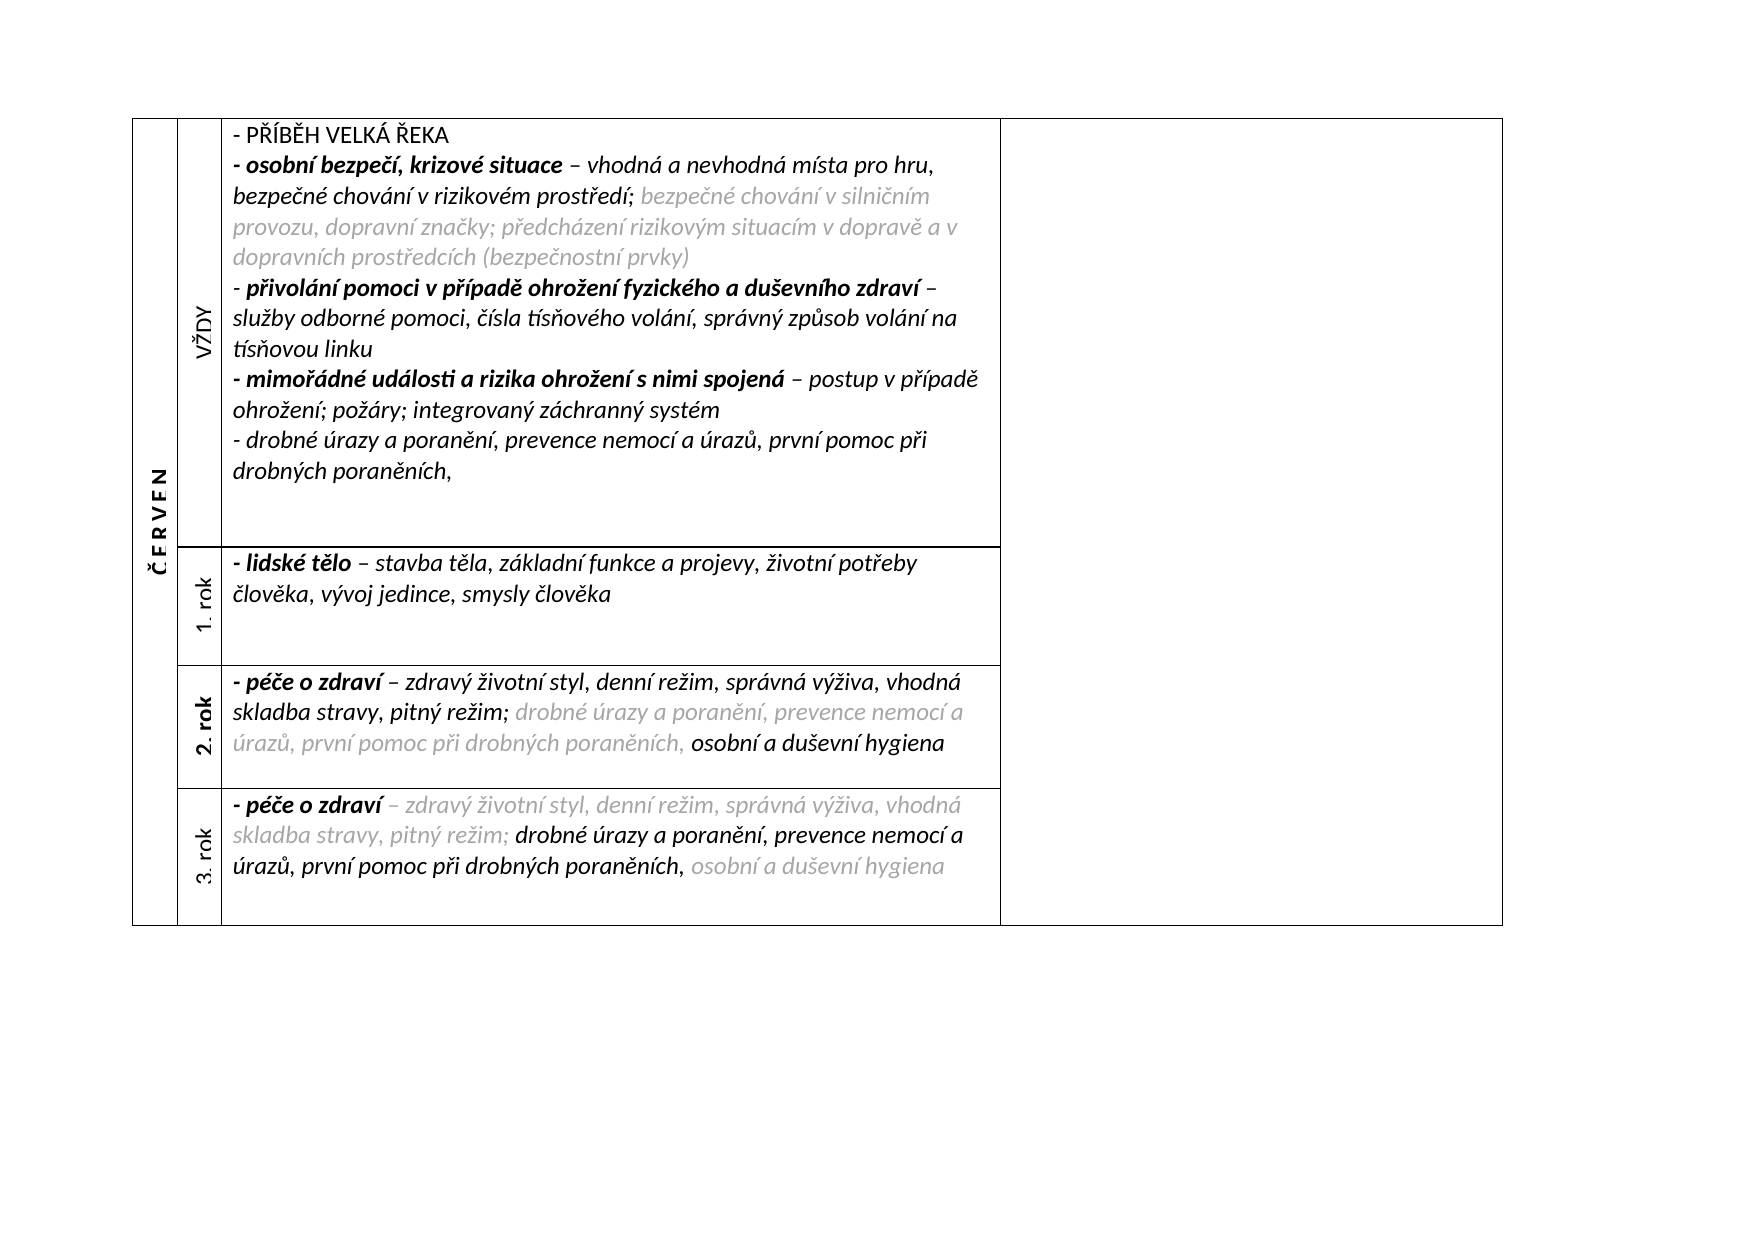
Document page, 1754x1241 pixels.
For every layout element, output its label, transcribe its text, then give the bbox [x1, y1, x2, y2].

table_cell VŽDY [178, 119, 221, 546]
table_cell - péče o zdraví – zdravý životní styl, denní režim, správná výživa, vhodná skladba stravy, pitný režim; drobné úrazy a poranění, prevence nemocí a úrazů, první pomoc při drobných poraněních, osobní a duševní hygiena [222, 789, 1000, 925]
table_cell - PŘÍBĚH VELKÁ ŘEKA - osobní bezpečí, krizové situace – vhodná a nevhodná místa pro hru, bezpečné chování v rizikovém prostředí; bezpečné chování v silničním provozu, dopravní značky; předcházení rizikovým situacím v dopravě a v dopravních prostředcích (bezpečnostní prvky) - přivolání pomoci v případě ohrožení fyzického a duševního zdraví – služby odborné pomoci, čísla tísňového volání, správný způsob volání na tísňovou linku - mimořádné události a rizika ohrožení s nimi spojená – postup v případě ohrožení; požáry; integrovaný záchranný systém - drobné úrazy a poranění, prevence nemocí a úrazů, první pomoc při drobných poraněních, [222, 119, 1000, 546]
table_cell [1001, 119, 1502, 925]
table_cell ČERVEN [133, 119, 177, 925]
table_cell - péče o zdraví – zdravý životní styl, denní režim, správná výživa, vhodná skladba stravy, pitný režim; drobné úrazy a poranění, prevence nemocí a úrazů, první pomoc při drobných poraněních, osobní a duševní hygiena [222, 666, 1000, 788]
table_cell 1. rok [178, 548, 221, 664]
table_cell 3. rok [178, 789, 221, 925]
table_cell - lidské tělo – stavba těla, základní funkce a projevy, životní potřeby člověka, vývoj jedince, smysly člověka [222, 548, 1000, 664]
table_cell 2. rok [178, 666, 221, 788]
